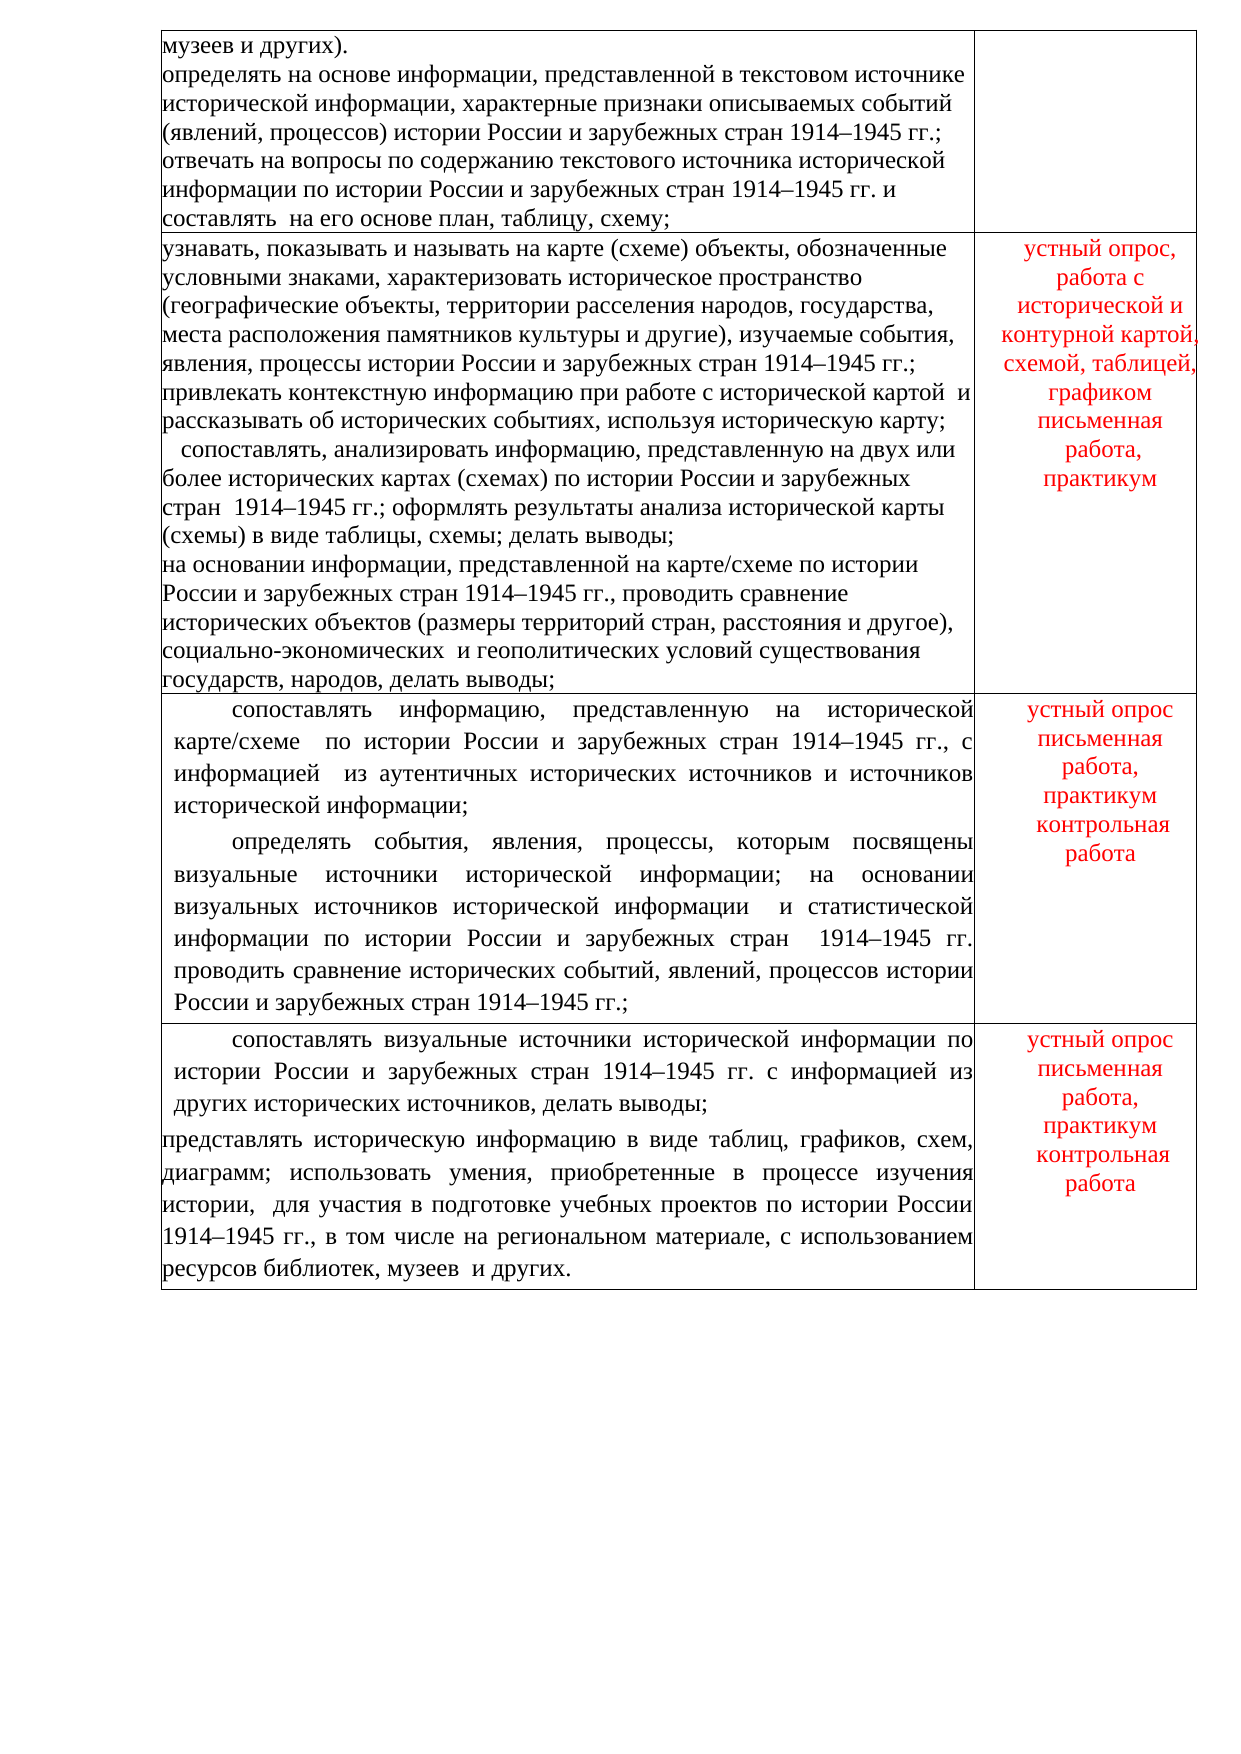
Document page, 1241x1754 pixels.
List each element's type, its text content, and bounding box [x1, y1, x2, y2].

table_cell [975, 31, 1196, 232]
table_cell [162, 31, 974, 232]
table_cell сопоставлять информацию, представленную на исторической карте/схеме по истории России и зарубежных стран 1914–1945 гг., с информацией из аутентичных исторических источников и источников исторической информации; определять события, явления, процессы, которым посвящены визуальные источники исторической информации; на основании визуальных источников исторической информации и статистической информации по истории России и зарубежных стран 1914–1945 гг. проводить сравнение исторических событий, явлений, процессов истории России и зарубежных стран 1914–1945 гг.; [162, 694, 974, 1023]
table_cell устный опрос, работа с исторической и контурной картой, схемой, таблицей, графиком письменная работа, практикум [975, 233, 1196, 693]
table_cell устный опрос письменная работа, практикум контрольная работа [975, 694, 1196, 1023]
table_cell узнавать, показывать и называть на карте (схеме) объекты, обозначенные условными знаками, характеризовать историческое пространство (географические объекты, территории расселения народов, государства, места расположения памятников культуры и другие), изучаемые события, явления, процессы истории России и зарубежных стран 1914–1945 гг.; привлекать контекстную информацию при работе с исторической картой и рассказывать об исторических событиях, используя историческую карту; сопоставлять, анализировать информацию, представленную на двух или более исторических картах (схемах) по истории России и зарубежных стран 1914–1945 гг.; оформлять результаты анализа исторической карты (схемы) в виде таблицы, схемы; делать выводы; на основании информации, представленной на карте/схеме по истории России и зарубежных стран 1914–1945 гг., проводить сравнение исторических объектов (размеры территорий стран, расстояния и другое), социально-экономических и геополитических условий существования государств, народов, делать выводы; [162, 233, 974, 693]
table_cell устный опрос письменная работа, практикум контрольная работа [975, 1024, 1196, 1289]
table_cell сопоставлять визуальные источники исторической информации по истории России и зарубежных стран 1914–1945 гг. с информацией из других исторических источников, делать выводы; представлять историческую информацию в виде таблиц, графиков, схем, диаграмм; использовать умения, приобретенные в процессе изучения истории, для участия в подготовке учебных проектов по истории России 1914–1945 гг., в том числе на региональном материале, с использованием ресурсов библиотек, музеев и других. [162, 1024, 974, 1289]
